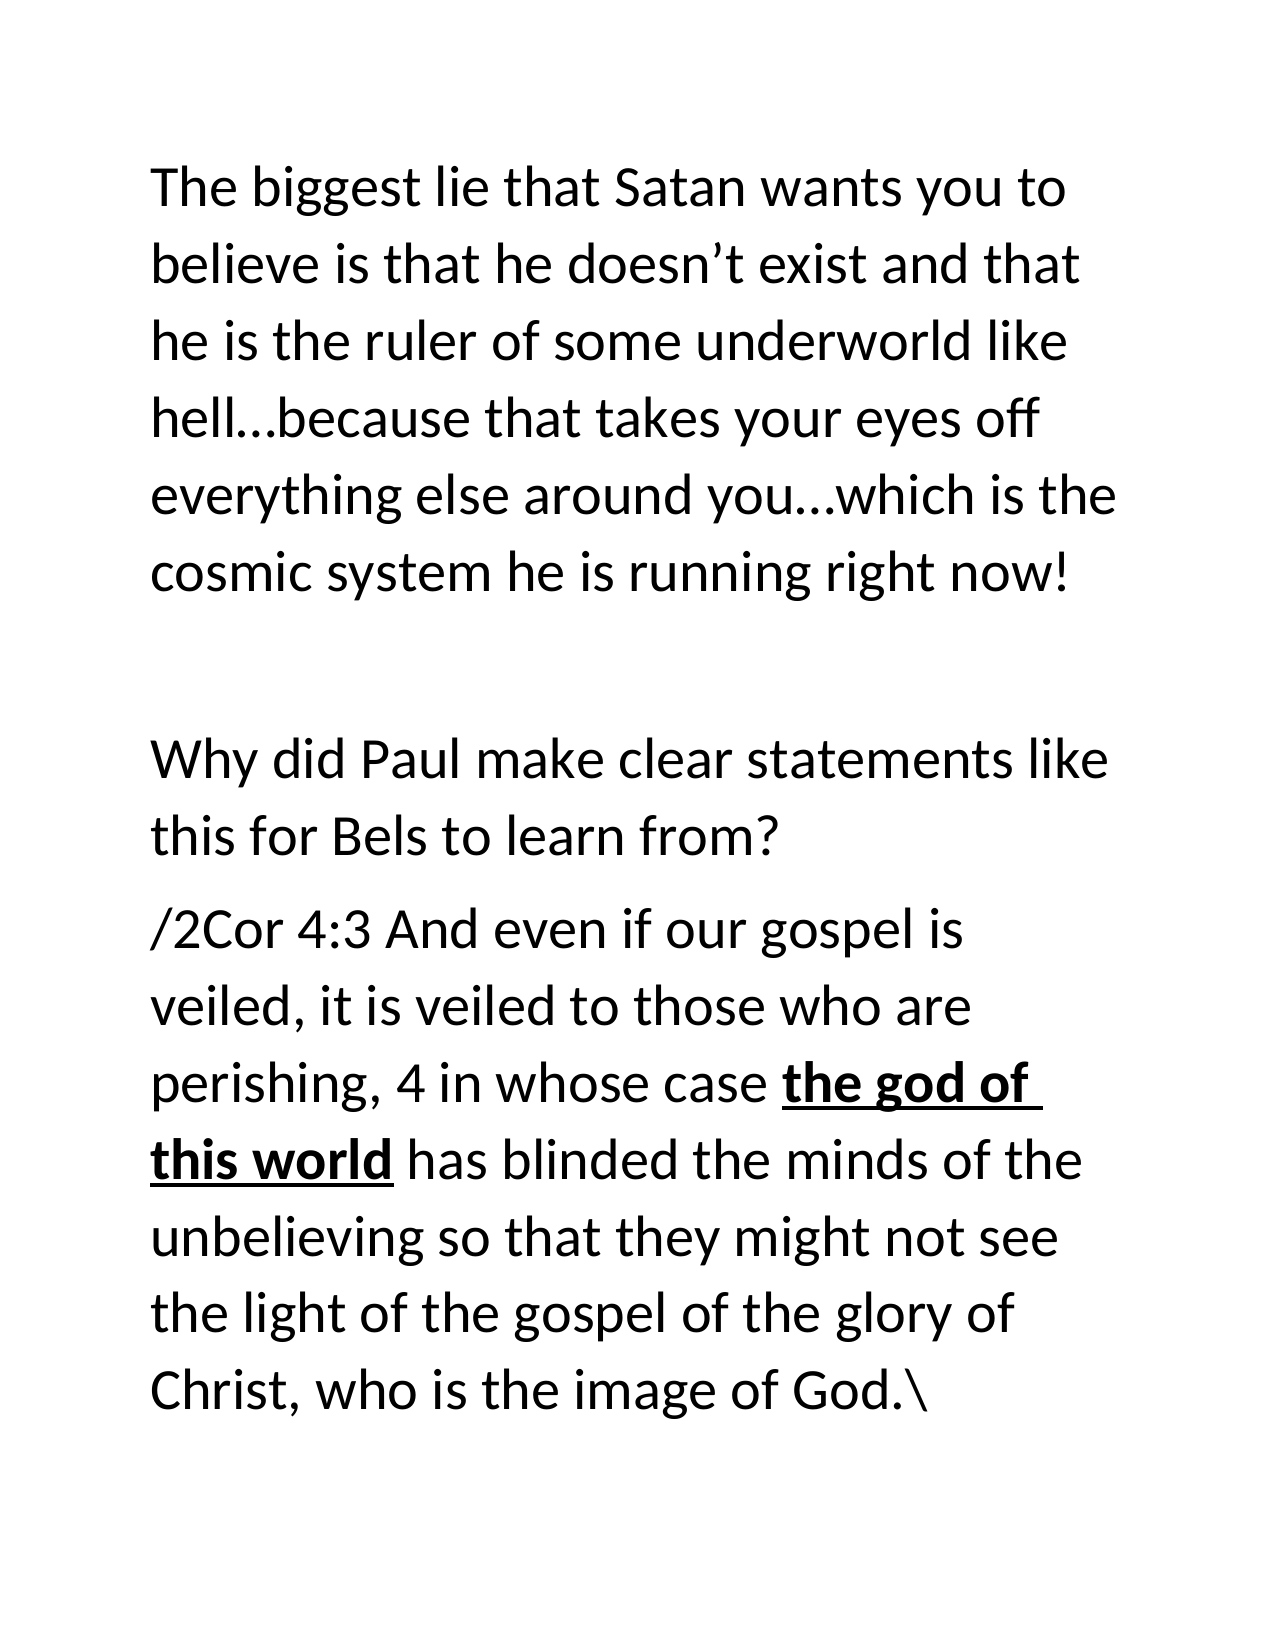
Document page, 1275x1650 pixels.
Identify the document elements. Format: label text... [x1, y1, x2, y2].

text The biggest lie that Satan wants you to believe is that he doesn’t exist and that he is the ruler of some underworld like hell…because that takes your eyes off everything else around you…which is the cosmic system he is running right now! [150, 150, 1125, 606]
text /2Cor 4:3 And even if our gospel is veiled, it is veiled to those who are perishing, 4 in whose case the god of this world has blinded the minds of the unbelieving so that they might not see the light of the gospel of the glory of Christ, who is the image of God.\ [150, 892, 1125, 1424]
text Why did Paul make clear statements like this for Bels to learn from? [150, 721, 1125, 869]
